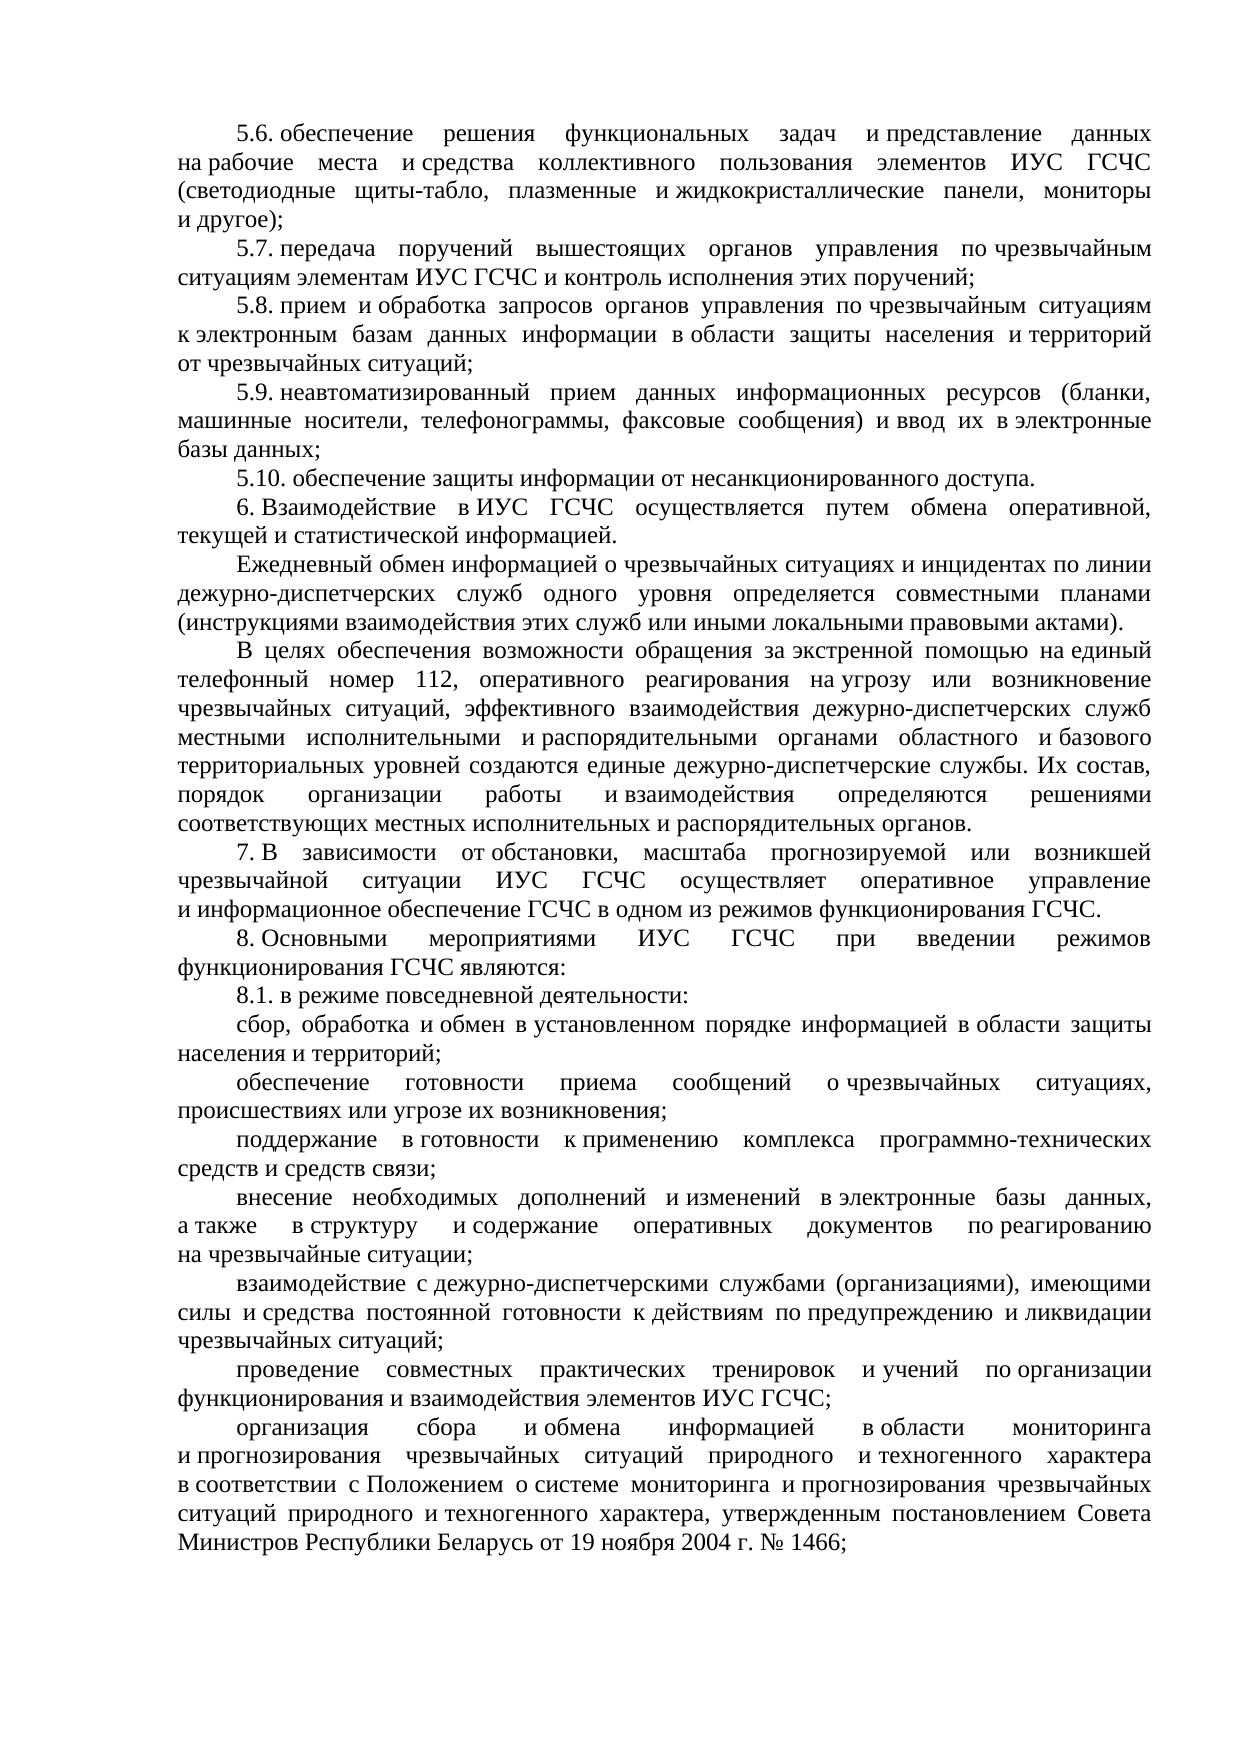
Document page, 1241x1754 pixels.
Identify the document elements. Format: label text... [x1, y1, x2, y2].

text Ежедневный обмен информацией о чрезвычайных ситуациях и инцидентах по линии дежурно-диспетчерских служб одного уровня определяется совместными планами (инструкциями взаимодействия этих служб или иными локальными правовыми актами). [177, 549, 1152, 636]
text 5.7. передача поручений вышестоящих органов управления по чрезвычайным ситуациям элементам ИУС ГСЧС и контроль исполнения этих поручений; [177, 233, 1152, 291]
text 5.8. прием и обработка запросов органов управления по чрезвычайным ситуациям к электронным базам данных информации в области защиты населения и территорий от чрезвычайных ситуаций; [177, 291, 1152, 377]
text поддержание в готовности к применению комплекса программно-технических средств и средств связи; [177, 1124, 1152, 1182]
text внесение необходимых дополнений и изменений в электронные базы данных, а также в структуру и содержание оперативных документов по реагированию на чрезвычайные ситуации; [177, 1182, 1152, 1268]
text взаимодействие с дежурно-диспетчерскими службами (организациями), имеющими силы и средства постоянной готовности к действиям по предупреждению и ликвидации чрезвычайных ситуаций; [177, 1268, 1152, 1354]
text обеспечение готовности приема сообщений о чрезвычайных ситуациях, происшествиях или угрозе их возникновения; [177, 1067, 1152, 1124]
text 8.1. в режиме повседневной деятельности: [177, 981, 1152, 1009]
text 7. В зависимости от обстановки, масштаба прогнозируемой или возникшей чрезвычайной ситуации ИУС ГСЧС осуществляет оперативное управление и информационное обеспечение ГСЧС в одном из режимов функционирования ГСЧС. [177, 837, 1152, 923]
text 5.9. неавтоматизированный прием данных информационных ресурсов (бланки, машинные носители, телефонограммы, факсовые сообщения) и ввод их в электронные базы данных; [177, 377, 1152, 463]
text 5.6. обеспечение решения функциональных задач и представление данных на рабочие места и средства коллективного пользования элементов ИУС ГСЧС (светодиодные щиты-табло, плазменные и жидкокристаллические панели, мониторы и другое); [177, 118, 1152, 233]
text организация сбора и обмена информацией в области мониторинга и прогнозирования чрезвычайных ситуаций природного и техногенного характера в соответствии с Положением о системе мониторинга и прогнозирования чрезвычайных ситуаций природного и техногенного характера, утвержденным постановлением Совета Министров Республики Беларусь от 19 ноября 2004 г. № 1466; [177, 1412, 1152, 1556]
text сбор, обработка и обмен в установленном порядке информацией в области защиты населения и территорий; [177, 1009, 1152, 1067]
text В целях обеспечения возможности обращения за экстренной помощью на единый телефонный номер 112, оперативного реагирования на угрозу или возникновение чрезвычайных ситуаций, эффективного взаимодействия дежурно-диспетчерских служб местными исполнительными и распорядительными органами областного и базового территориальных уровней создаются единые дежурно-диспетчерские службы. Их состав, порядок организации работы и взаимодействия определяются решениями соответствующих местных исполнительных и распорядительных органов. [177, 636, 1152, 837]
text проведение совместных практических тренировок и учений по организации функционирования и взаимодействия элементов ИУС ГСЧС; [177, 1354, 1152, 1412]
text 5.10. обеспечение защиты информации от несанкционированного доступа. [177, 463, 1152, 492]
text 8. Основными мероприятиями ИУС ГСЧС при введении режимов функционирования ГСЧС являются: [177, 923, 1152, 981]
text 6. Взаимодействие в ИУС ГСЧС осуществляется путем обмена оперативной, текущей и статистической информацией. [177, 492, 1152, 549]
